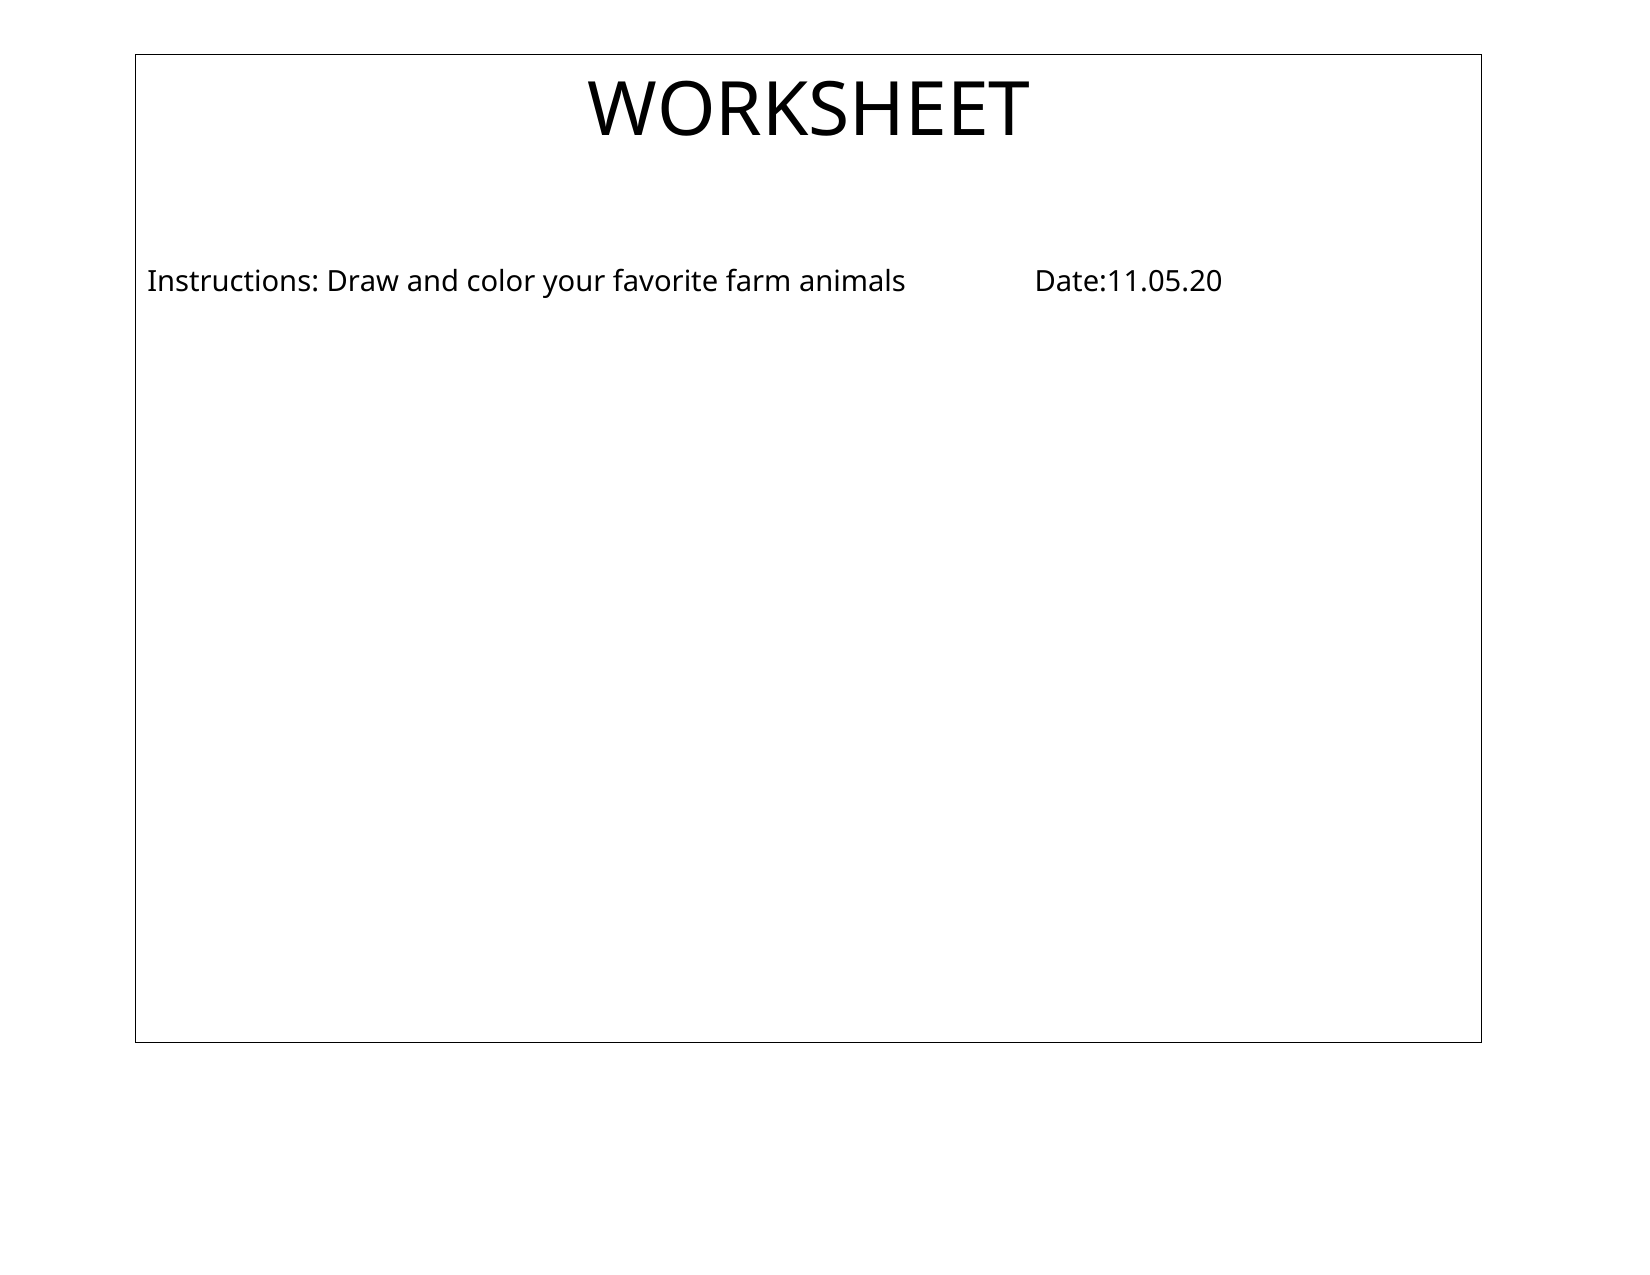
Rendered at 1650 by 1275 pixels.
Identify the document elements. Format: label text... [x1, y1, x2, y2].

table_header WORKSHEET Instructions: Draw and color your favorite farm animals Date:11.05.20 [136, 55, 1481, 1042]
